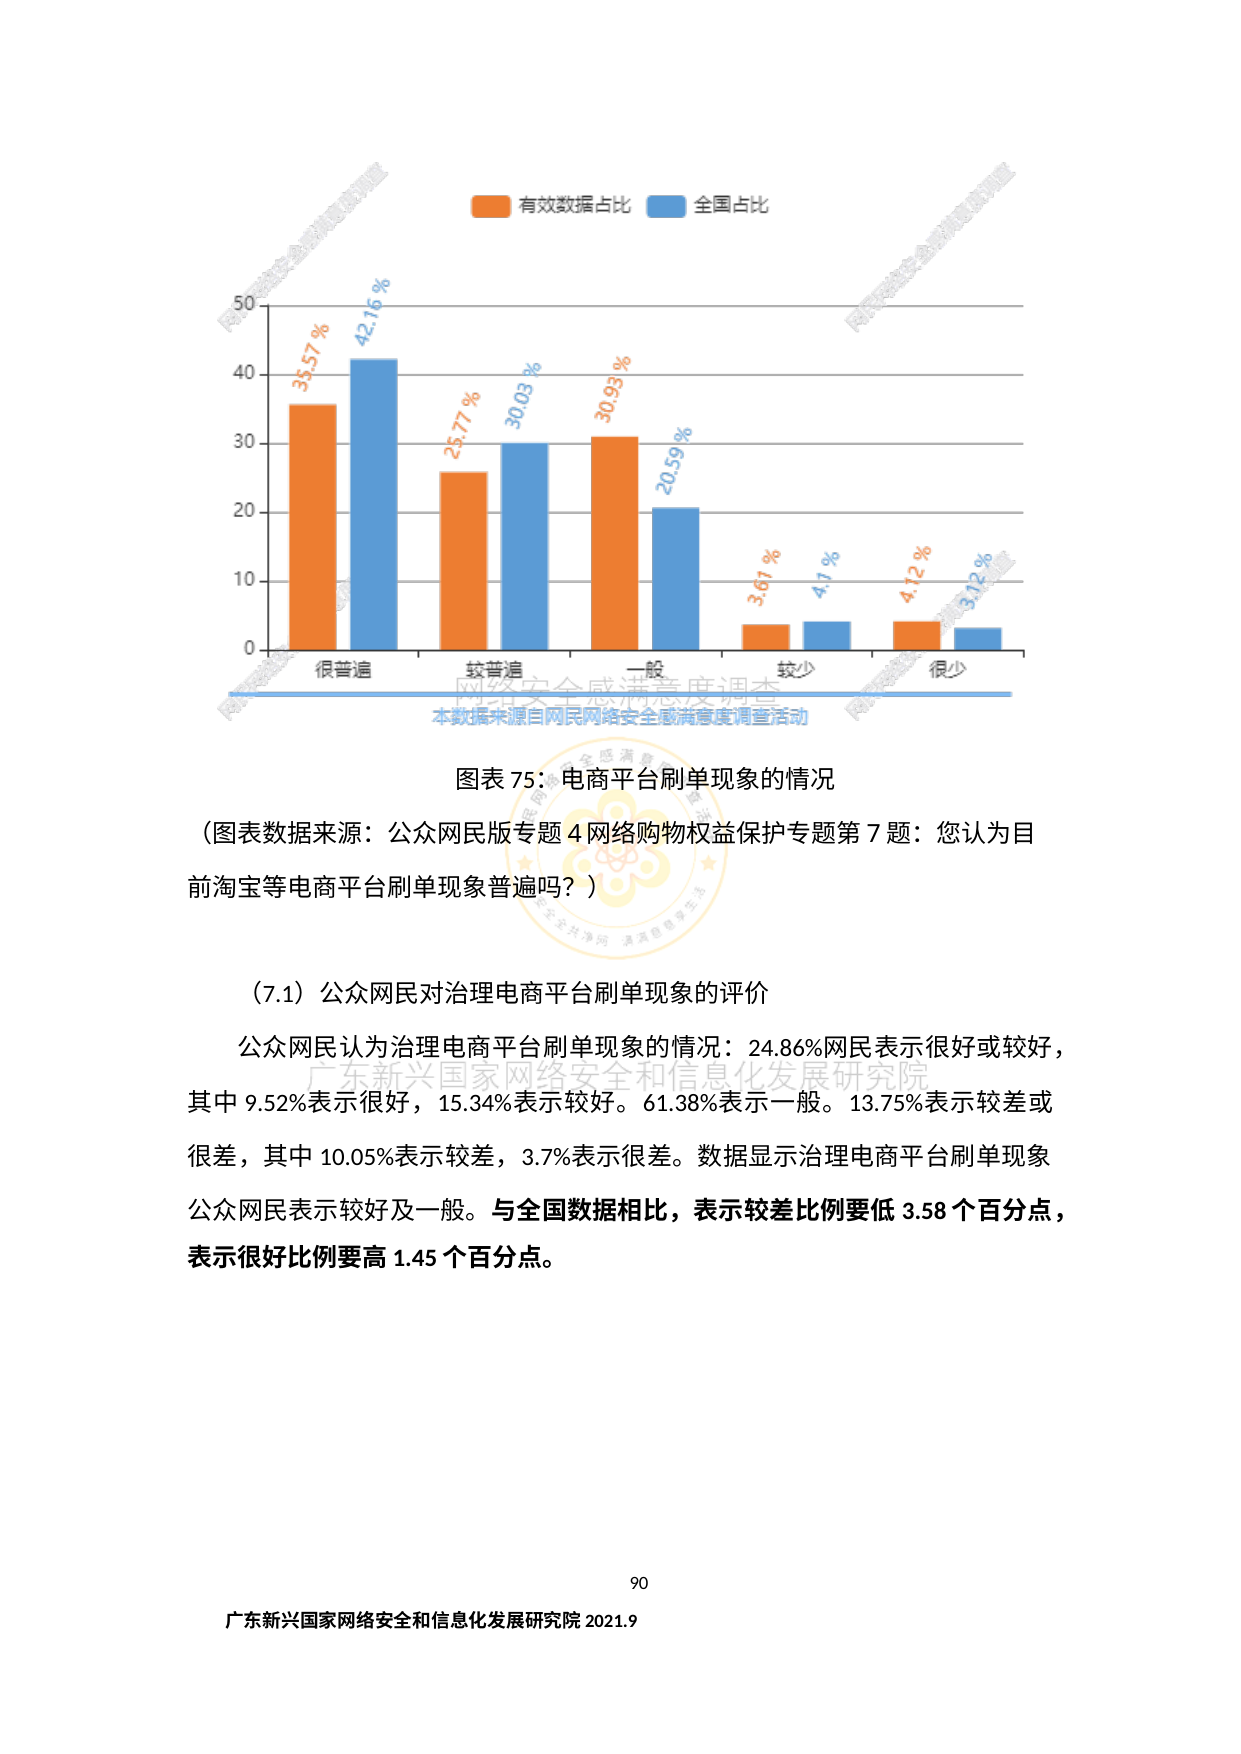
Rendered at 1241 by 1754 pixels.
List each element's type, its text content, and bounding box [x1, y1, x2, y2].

text （图表数据来源：公众网民版专题4网络购物权益保护专题第7题：您认为目前淘宝等电商平台刷单现象普遍吗？） [187, 813, 1053, 904]
text （7.1）公众网民对治理电商平台刷单现象的评价 [187, 973, 1053, 1009]
picture [202, 150, 1039, 744]
text 图表75：电商平台刷单现象的情况 [187, 759, 1053, 795]
text 公众网民认为治理电商平台刷单现象的情况：24.86%网民表示很好或较好，其中9.52%表示很好，15.34%表示较好。61.38%表示一般。13.75%表示较差或很差，其中10.05%表示较差，3.7%表示很差。数据显示治理电商平台刷单现象公众网民表示较好及一般。与全国数据相比，表示较差比例要低3.58个百分点，表示很好比例要高1.45个百分点。 [187, 1028, 1053, 1273]
